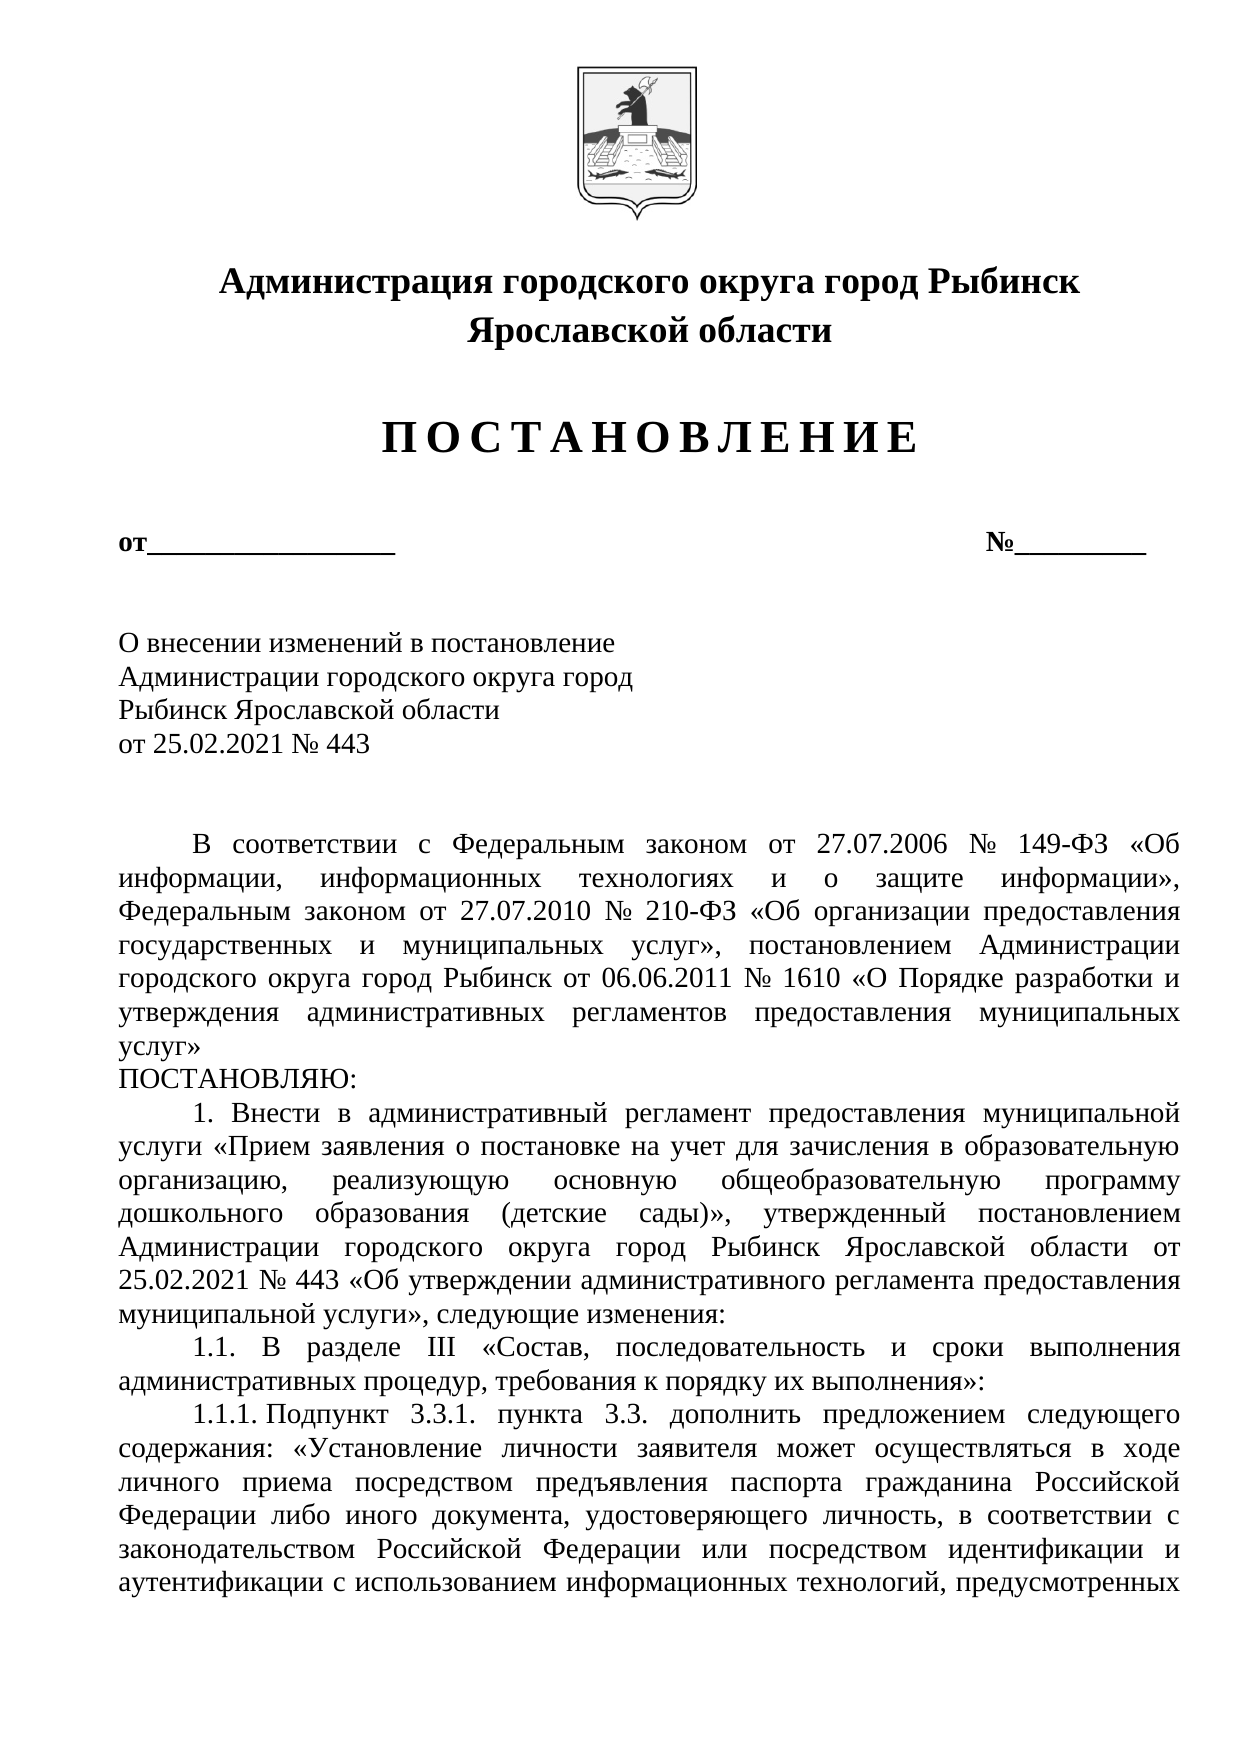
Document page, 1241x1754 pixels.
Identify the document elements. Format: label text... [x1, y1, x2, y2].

text Ярославской области [118, 308, 1181, 351]
text Администрации городского округа город [118, 659, 1181, 692]
subtitle В соответствии с Федеральным законом от 27.07.2006 № 149-ФЗ «Об информации, информационных технологиях и о защите информации», Федеральным законом от 27.07.2010 № 210-ФЗ «Об организации предоставления государственных и муниципальных услуг», постановлением Администрации городского округа город Рыбинск от 06.06.2011 № 1610 «О Порядке разработки и утверждения административных регламентов предоставления муниципальных услуг» [118, 826, 1181, 1061]
text Рыбинск Ярославской области [118, 692, 1181, 726]
text от 25.02.2021 № 443 [118, 726, 1181, 759]
text О внесении изменений в постановление [118, 625, 1181, 659]
picture [575, 65, 697, 219]
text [118, 1397, 1181, 1598]
text ПОСТАНОВЛЯЮ: [118, 1061, 1181, 1095]
text 1. Внести в административный регламент предоставления муниципальной услуги «Прием заявления о постановке на учет для зачисления в образовательную организацию, реализующую основную общеобразовательную программу дошкольного образования (детские сады)», утвержденный постановлением Администрации городского округа город Рыбинск Ярославской области от 25.02.2021 № 443 «Об утверждении административного регламента предоставления муниципальной услуги», следующие изменения: [118, 1095, 1181, 1329]
text от_________________ №_________ [118, 524, 1181, 558]
text ПОСТАНОВЛЕНИЕ [118, 409, 1181, 462]
text 1.1. В разделе III «Состав, последовательность и сроки выполнения административных процедур, требования к порядку их выполнения»: [118, 1329, 1181, 1397]
text Администрация городского округа город Рыбинск [118, 258, 1181, 301]
